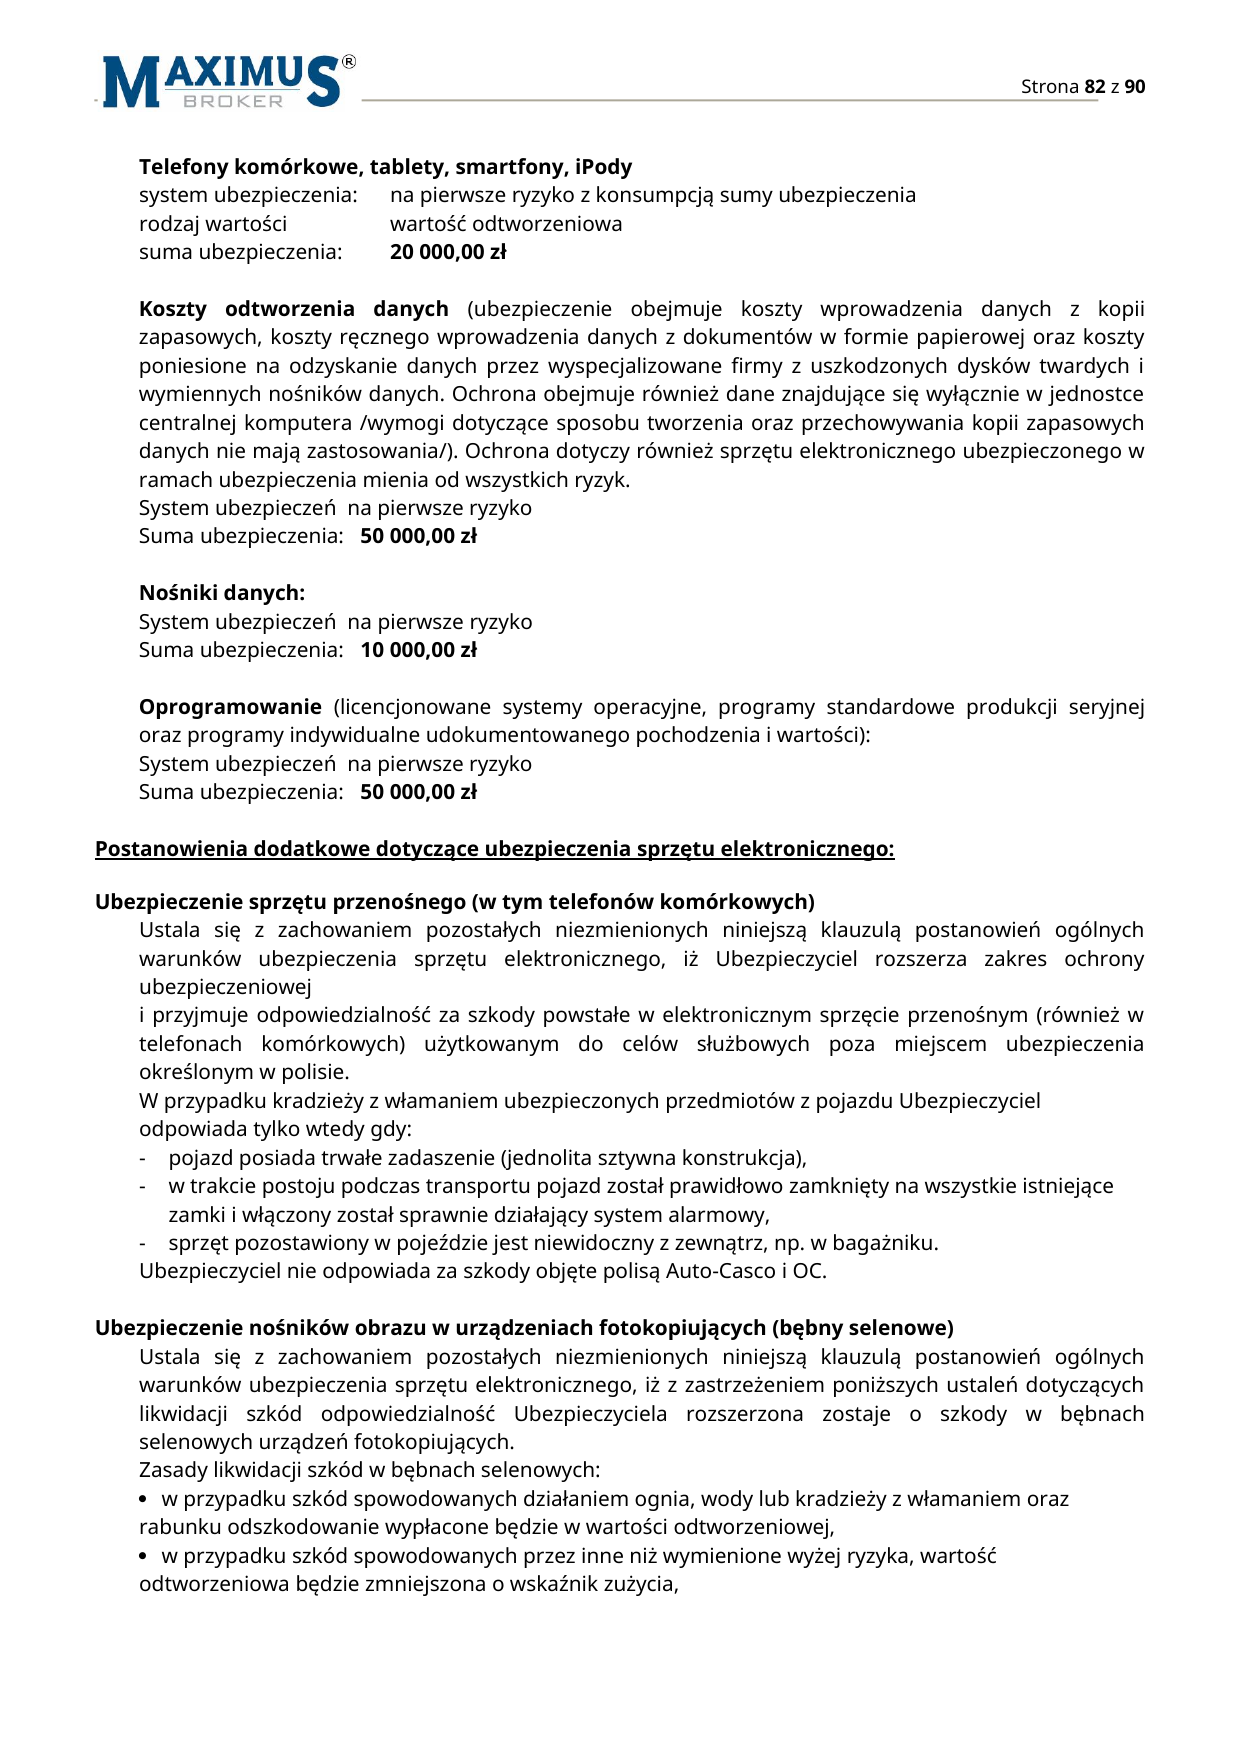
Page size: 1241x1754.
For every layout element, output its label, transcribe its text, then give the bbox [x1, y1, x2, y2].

text Suma ubezpieczenia: 50 000,00 zł [139, 522, 1146, 550]
text suma ubezpieczenia: 20 000,00 zł [139, 237, 1146, 266]
text Suma ubezpieczenia: 50 000,00 zł [139, 777, 1146, 806]
list w przypadku szkód spowodowanych przez inne niż wymienione wyżej ryzyka, wartość odtworzeniowa będzie zmniejszona o wskaźnik zużycia, [139, 1541, 1146, 1598]
list sprzęt pozostawiony w pojeździe jest niewidoczny z zewnątrz, np. w bagażniku. [139, 1228, 1146, 1257]
text Ustala się z zachowaniem pozostałych niezmienionych niniejszą klauzulą postanowień ogólnych warunków ubezpieczenia sprzętu elektronicznego, iż Ubezpieczyciel rozszerza zakres ochrony ubezpieczeniowej i przyjmuje odpowiedzialność za szkody powstałe w elektronicznym sprzęcie przenośnym (również w telefonach komórkowych) użytkowanym do celów służbowych poza miejscem ubezpieczenia określonym w polisie. [139, 915, 1146, 1086]
text Koszty odtworzenia danych (ubezpieczenie obejmuje koszty wprowadzenia danych z kopii zapasowych, koszty ręcznego wprowadzenia danych z dokumentów w formie papierowej oraz koszty poniesione na odzyskanie danych przez wyspecjalizowane firmy z uszkodzonych dysków twardych i wymiennych nośników danych. Ochrona obejmuje również dane znajdujące się wyłącznie w jednostce centralnej komputera /wymogi dotyczące sposobu tworzenia oraz przechowywania kopii zapasowych danych nie mają zastosowania/). Ochrona dotyczy również sprzętu elektronicznego ubezpieczonego w ramach ubezpieczenia mienia od wszystkich ryzyk. [139, 294, 1146, 493]
text system ubezpieczenia: na pierwsze ryzyko z konsumpcją sumy ubezpieczenia [139, 180, 1146, 209]
text Nośniki danych: [139, 578, 1146, 607]
text Ustala się z zachowaniem pozostałych niezmienionych niniejszą klauzulą postanowień ogólnych warunków ubezpieczenia sprzętu elektronicznego, iż z zastrzeżeniem poniższych ustaleń dotyczących likwidacji szkód odpowiedzialność Ubezpieczyciela rozszerzona zostaje o szkody w bębnach selenowych urządzeń fotokopiujących. [139, 1342, 1146, 1456]
subtitle Ubezpieczenie nośników obrazu w urządzeniach fotokopiujących (bębny selenowe) [94, 1313, 1146, 1342]
text rodzaj wartości wartość odtworzeniowa [139, 209, 1146, 237]
text System ubezpieczeń na pierwsze ryzyko [139, 493, 1146, 522]
list w trakcie postoju podczas transportu pojazd został prawidłowo zamknięty na wszystkie istniejące zamki i włączony został sprawnie działający system alarmowy, [139, 1171, 1146, 1228]
subtitle Ubezpieczenie sprzętu przenośnego (w tym telefonów komórkowych) [94, 887, 1146, 915]
list w przypadku szkód spowodowanych działaniem ognia, wody lub kradzieży z włamaniem oraz rabunku odszkodowanie wypłacone będzie w wartości odtworzeniowej, [139, 1484, 1146, 1541]
list pojazd posiada trwałe zadaszenie (jednolita sztywna konstrukcja), [139, 1143, 1146, 1171]
text Suma ubezpieczenia: 10 000,00 zł [139, 635, 1146, 664]
text System ubezpieczeń na pierwsze ryzyko [139, 749, 1146, 777]
text Ubezpieczyciel nie odpowiada za szkody objęte polisą Auto-Casco i OC. [139, 1257, 1146, 1285]
text Telefony komórkowe, tablety, smartfony, iPody [139, 152, 1146, 180]
picture [97, 50, 362, 112]
text W przypadku kradzieży z włamaniem ubezpieczonych przedmiotów z pojazdu Ubezpieczyciel odpowiada tylko wtedy gdy: [139, 1086, 1146, 1143]
subtitle Postanowienia dodatkowe dotyczące ubezpieczenia sprzętu elektronicznego: [94, 834, 1146, 863]
text Oprogramowanie (licencjonowane systemy operacyjne, programy standardowe produkcji seryjnej oraz programy indywidualne udokumentowanego pochodzenia i wartości): [139, 692, 1146, 749]
text Zasady likwidacji szkód w bębnach selenowych: [139, 1456, 1146, 1484]
text System ubezpieczeń na pierwsze ryzyko [139, 607, 1146, 635]
